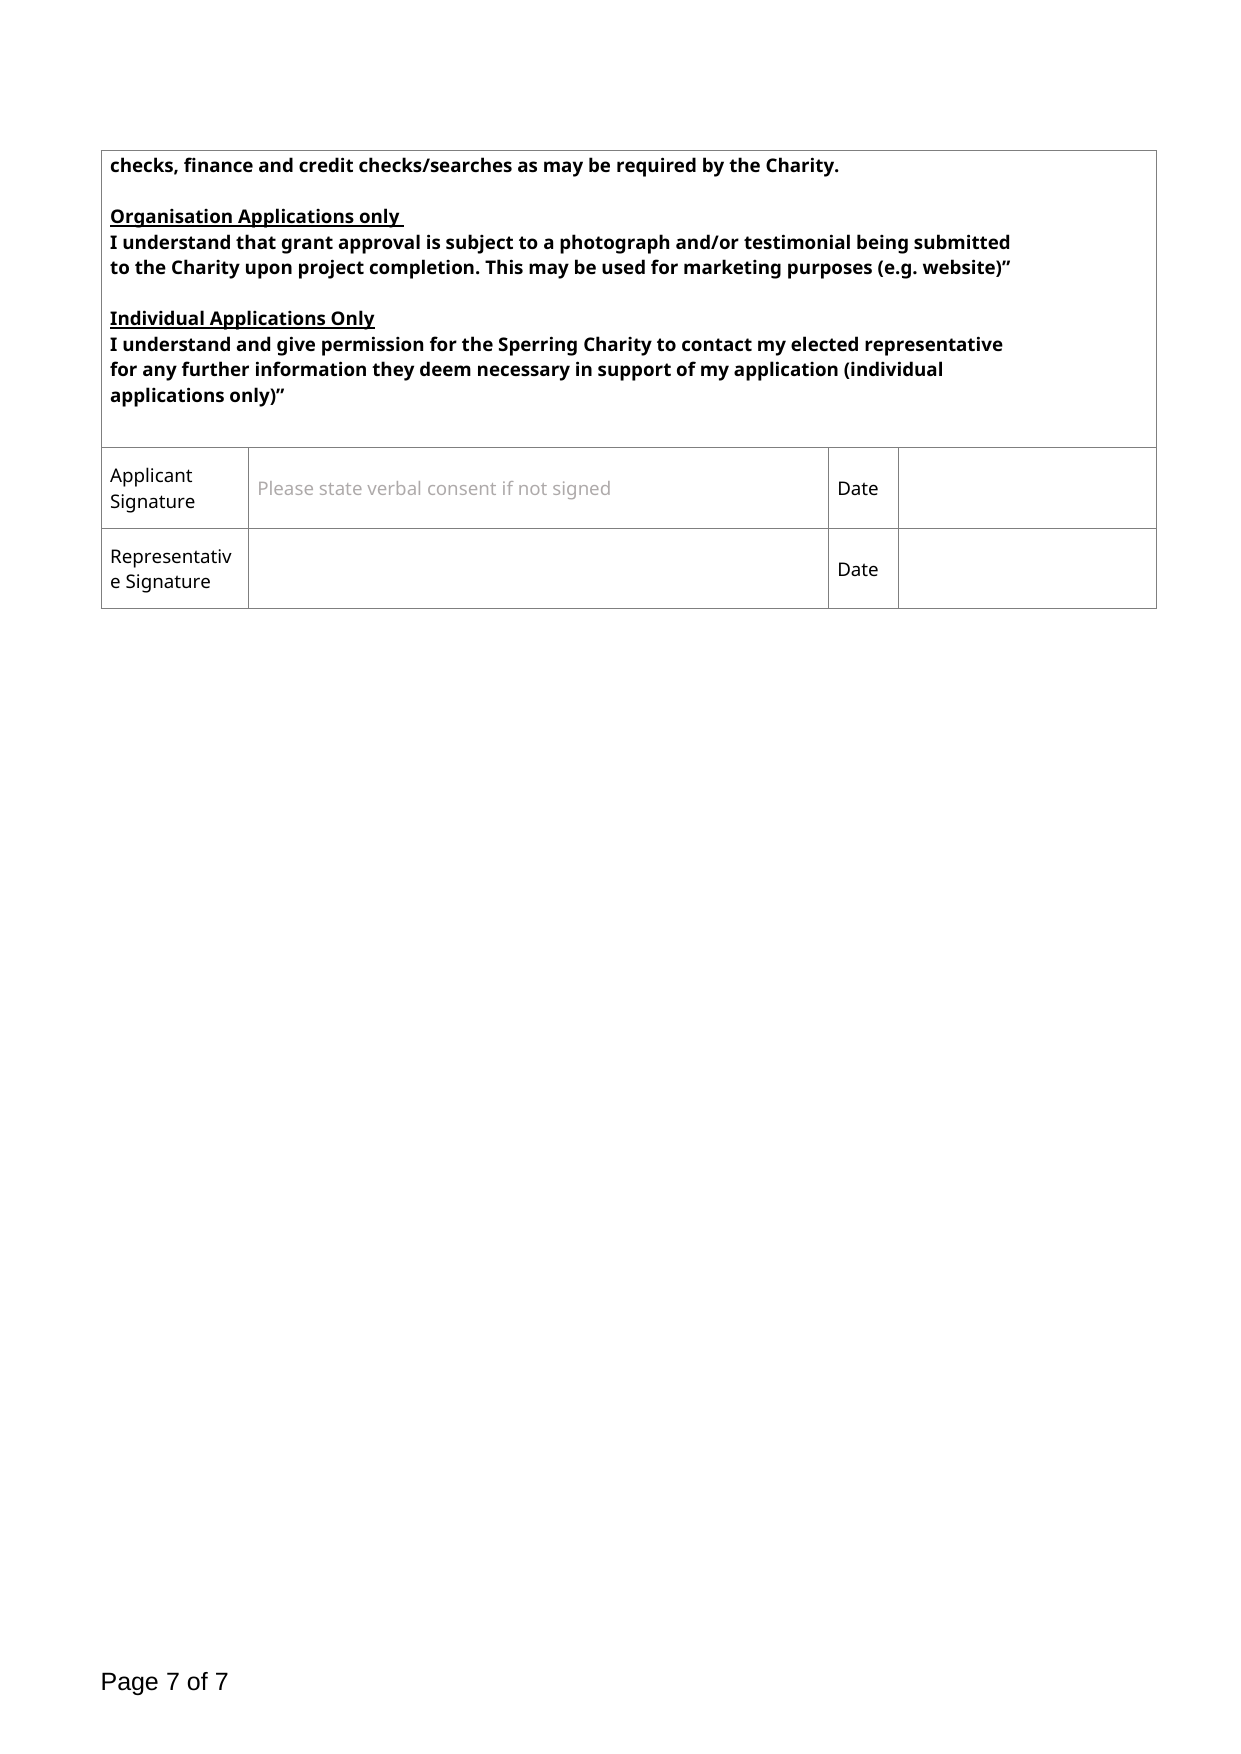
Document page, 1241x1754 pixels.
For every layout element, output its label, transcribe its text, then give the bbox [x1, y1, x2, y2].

table_cell Applicant Signature [102, 448, 248, 528]
table_cell Date [829, 448, 898, 528]
table_cell Date [829, 529, 898, 608]
table_cell Please state verbal consent if not signed [249, 448, 828, 528]
table_cell [899, 529, 1156, 608]
table_cell [899, 448, 1156, 528]
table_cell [102, 151, 1156, 447]
table_cell [249, 529, 828, 608]
table_cell Representative Signature [102, 529, 248, 608]
